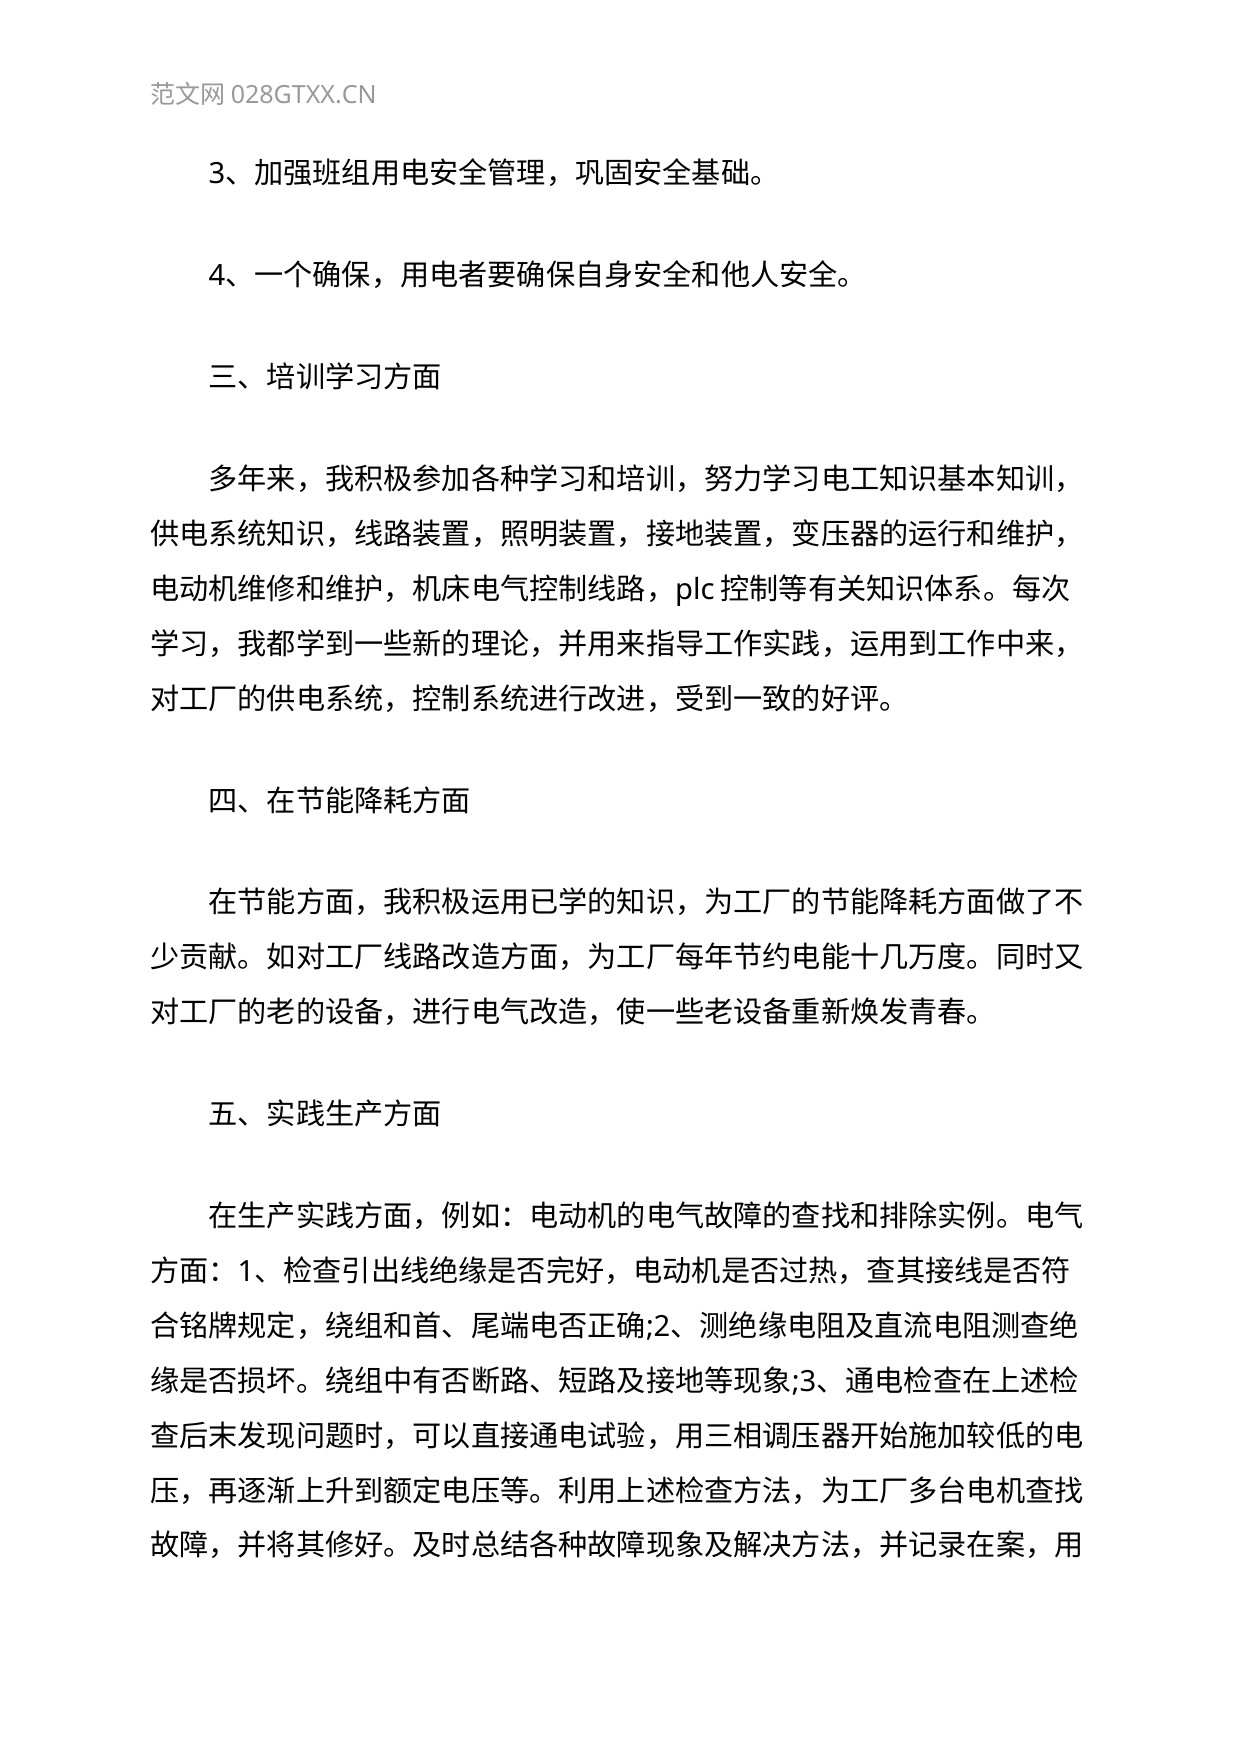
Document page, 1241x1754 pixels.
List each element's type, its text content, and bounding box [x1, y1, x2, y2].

text 在节能方面，我积极运用已学的知识，为工厂的节能降耗方面做了不少贡献。如对工厂线路改造方面，为工厂每年节约电能十几万度。同时又对工厂的老的设备，进行电气改造，使一些老设备重新焕发青春。 [150, 879, 1090, 1031]
text 四、在节能降耗方面 [150, 777, 1090, 819]
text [150, 1192, 1090, 1564]
text 三、培训学习方面 [150, 354, 1090, 396]
text 多年来，我积极参加各种学习和培训，努力学习电工知识基本知训，供电系统知识，线路装置，照明装置，接地装置，变压器的运行和维护，电动机维修和维护，机床电气控制线路，plc控制等有关知识体系。每次学习，我都学到一些新的理论，并用来指导工作实践，运用到工作中来，对工厂的供电系统，控制系统进行改进，受到一致的好评。 [150, 456, 1090, 718]
text 五、实践生产方面 [150, 1091, 1090, 1133]
text 4、一个确保，用电者要确保自身安全和他人安全。 [150, 252, 1090, 294]
text 3、加强班组用电安全管理，巩固安全基础。 [150, 150, 1090, 192]
